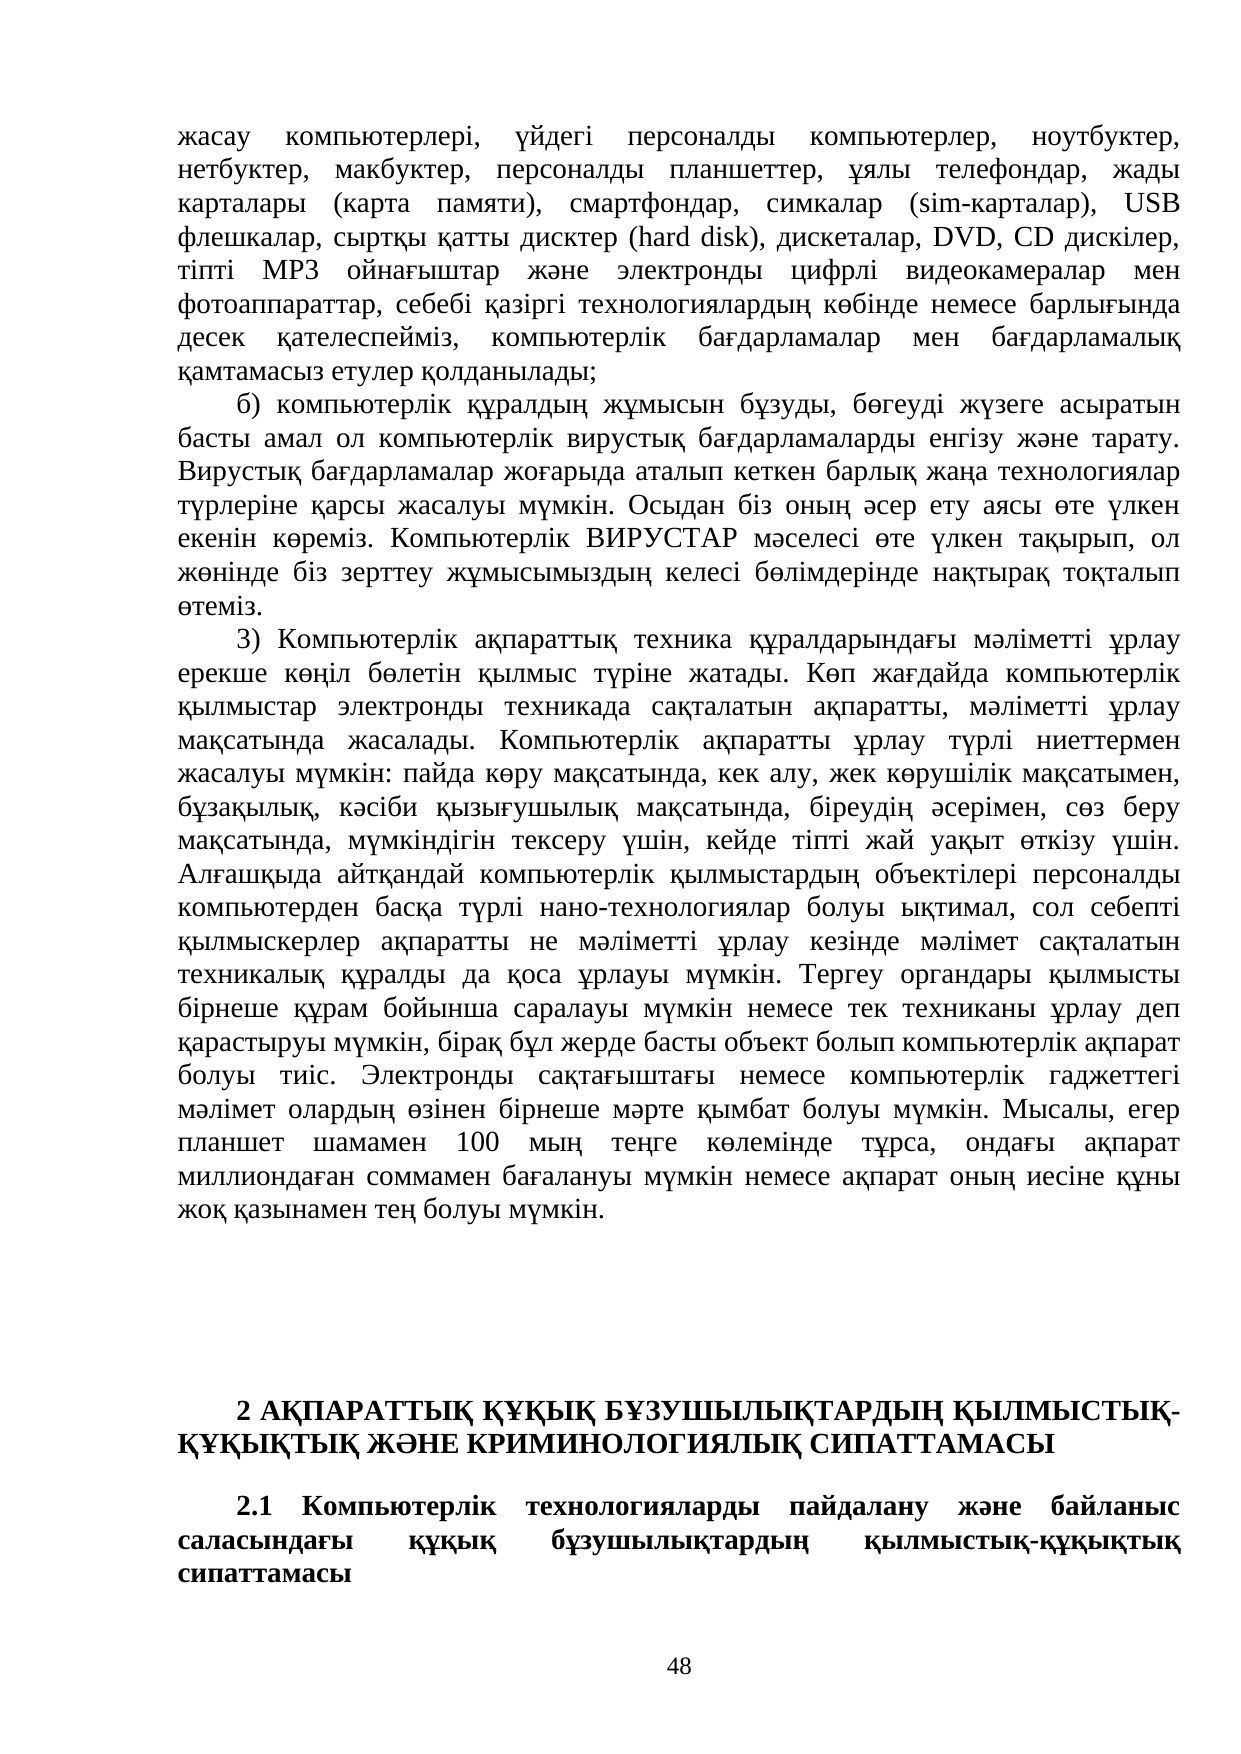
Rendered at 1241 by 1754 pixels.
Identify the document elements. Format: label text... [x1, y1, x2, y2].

text 2.1 Компьютерлік технологияларды пайдалану және байланыс саласындағы құқық бұзушылықтардың қылмыстық-құқықтық сипаттамасы [177, 1488, 1181, 1589]
text 2 АҚПАРАТТЫҚ ҚҰҚЫҚ БҰЗУШЫЛЫҚТАРДЫҢ ҚЫЛМЫСТЫҚ-ҚҰҚЫҚТЫҚ ЖӘНЕ КРИМИНОЛОГИЯЛЫҚ СИПАТТАМАСЫ [177, 1393, 1181, 1460]
text б) компьютерлік құралдың жұмысын бұзуды, бөгеуді жүзеге асыратын басты амал ол компьютерлік вирустық бағдарламаларды енгізу және тарату. Вирустық бағдарламалар жоғарыда аталып кеткен барлық жаңа технологиялар түрлеріне қарсы жасалуы мүмкін. Осыдан біз оның әсер ету аясы өте үлкен екенін көреміз. Компьютерлік ВИРУСТАР мәселесі өте үлкен тақырып, ол жөнінде біз зерттеу жұмысымыздың келесі бөлімдерінде нақтырақ тоқталып өтеміз. [177, 386, 1181, 621]
text 3) Компьютерлік ақпараттық техника құралдарындағы мәліметті ұрлау ерекше көңіл бөлетін қылмыс түріне жатады. Көп жағдайда компьютерлік қылмыстар электронды техникада сақталатын ақпаратты, мәліметті ұрлау мақсатында жасалады. Компьютерлік ақпаратты ұрлау түрлі ниеттермен жасалуы мүмкін: пайда көру мақсатында, кек алу, жек көрушілік мақсатымен, бұзақылық, кәсіби қызығушылық мақсатында, біреудің әсерімен, сөз беру мақсатында, мүмкіндігін тексеру үшін, кейде тіпті жай уақыт өткізу үшін. Алғашқыда айтқандай компьютерлік қылмыстардың объектілері персоналды компьютерден басқа түрлі нано-технологиялар болуы ықтимал, сол себепті қылмыскерлер ақпаратты не мәліметті ұрлау кезінде мәлімет сақталатын техникалық құралды да қоса ұрлауы мүмкін. Тергеу органдары қылмысты бірнеше құрам бойынша саралауы мүмкін немесе тек техниканы ұрлау деп қарастыруы мүмкін, бірақ бұл жерде басты объект болып компьютерлік ақпарат болуы тиіс. Электронды сақтағыштағы немесе компьютерлік гаджеттегі мәлімет олардың өзінен бірнеше мәрте қымбат болуы мүмкін. Мысалы, егер планшет шамамен 100 мың теңге көлемінде тұрса, ондағы ақпарат миллиондаған соммамен бағалануы мүмкін немесе ақпарат оның иесіне құны жоқ қазынамен тең болуы мүмкін. [177, 621, 1181, 1225]
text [177, 118, 1181, 386]
